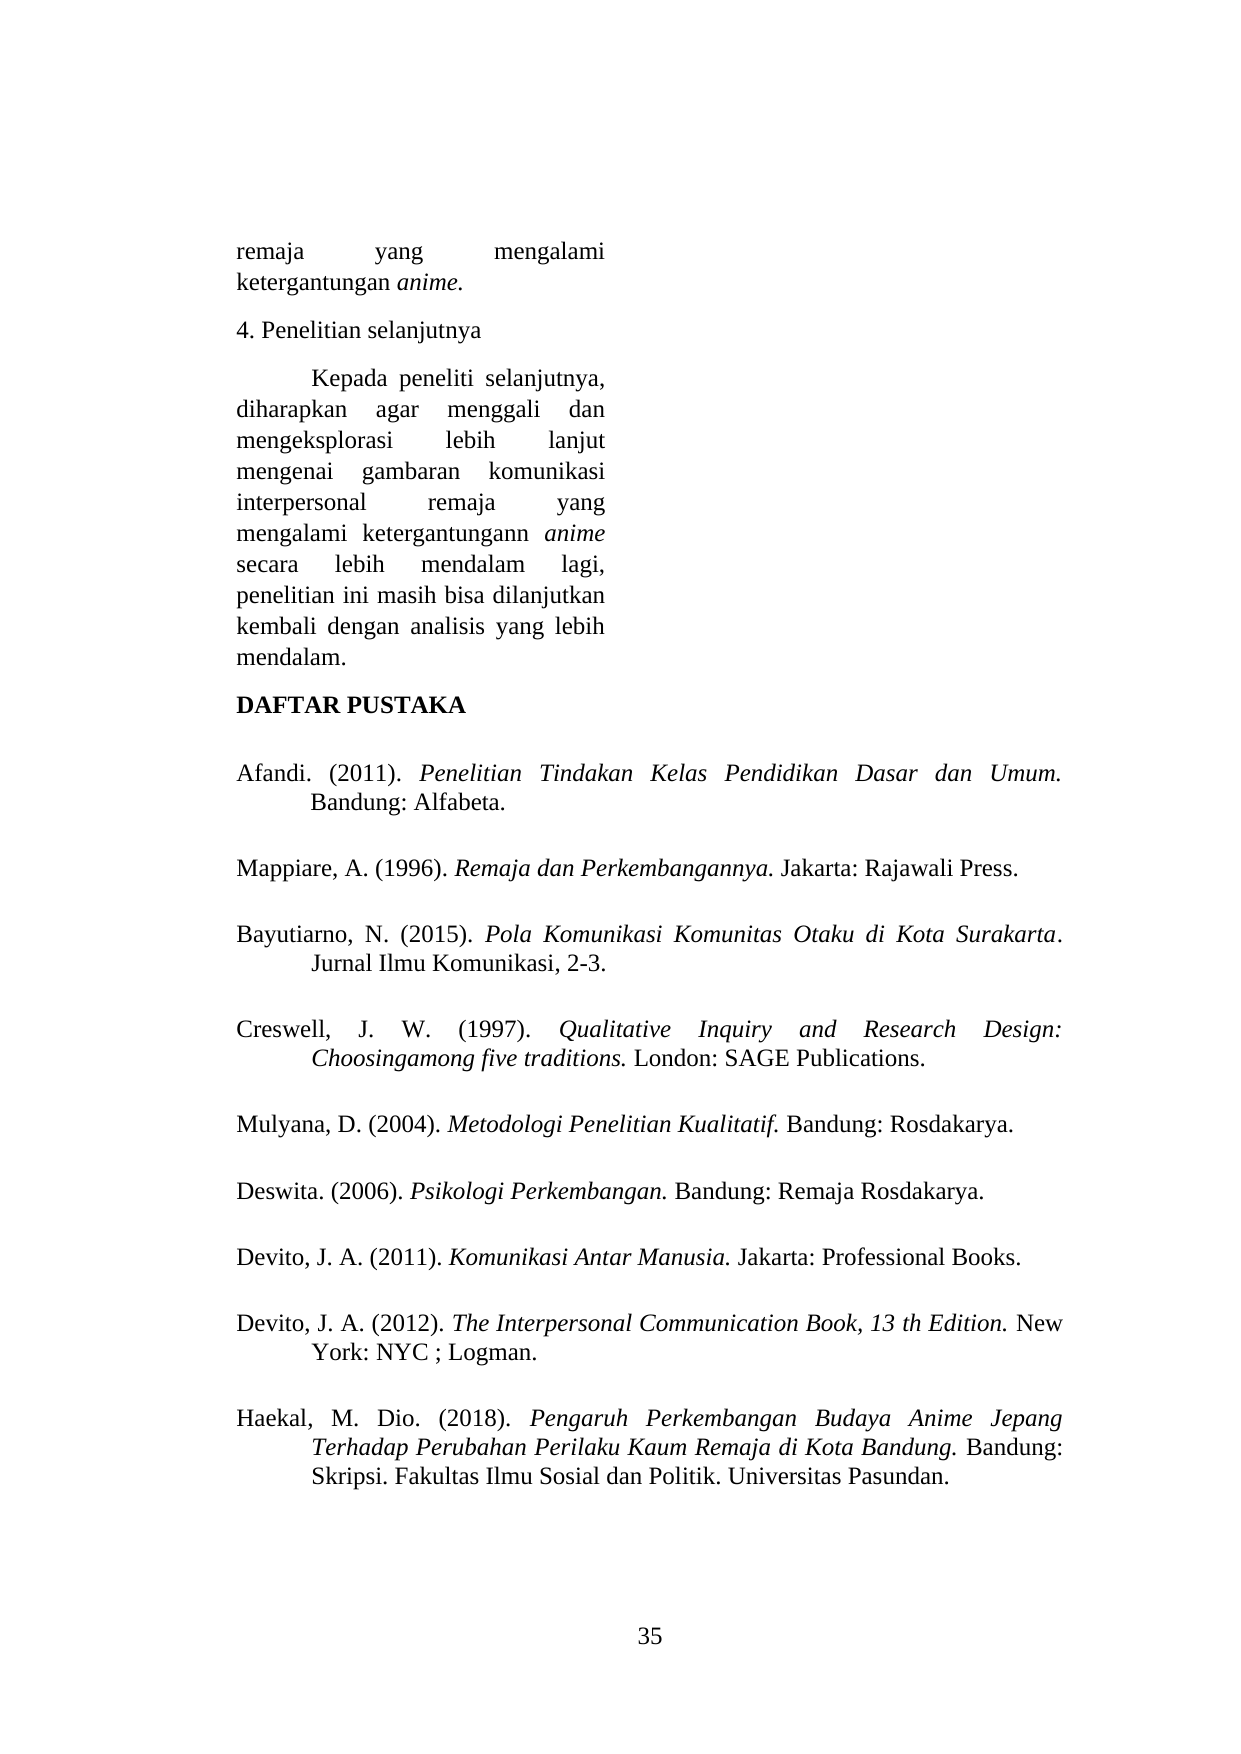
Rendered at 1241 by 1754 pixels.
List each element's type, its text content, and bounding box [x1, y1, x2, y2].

text 4. Penelitian selanjutnya [236, 315, 605, 344]
text Kepada peneliti selanjutnya, diharapkan agar menggali dan mengeksplorasi lebih lanjut mengenai gambaran komunikasi interpersonal remaja yang mengalami ketergantungann anime secara lebih mendalam lagi, penelitian ini masih bisa dilanjutkan kembali dengan analisis yang lebih mendalam. [236, 363, 605, 671]
text DAFTAR PUSTAKA [236, 690, 605, 718]
